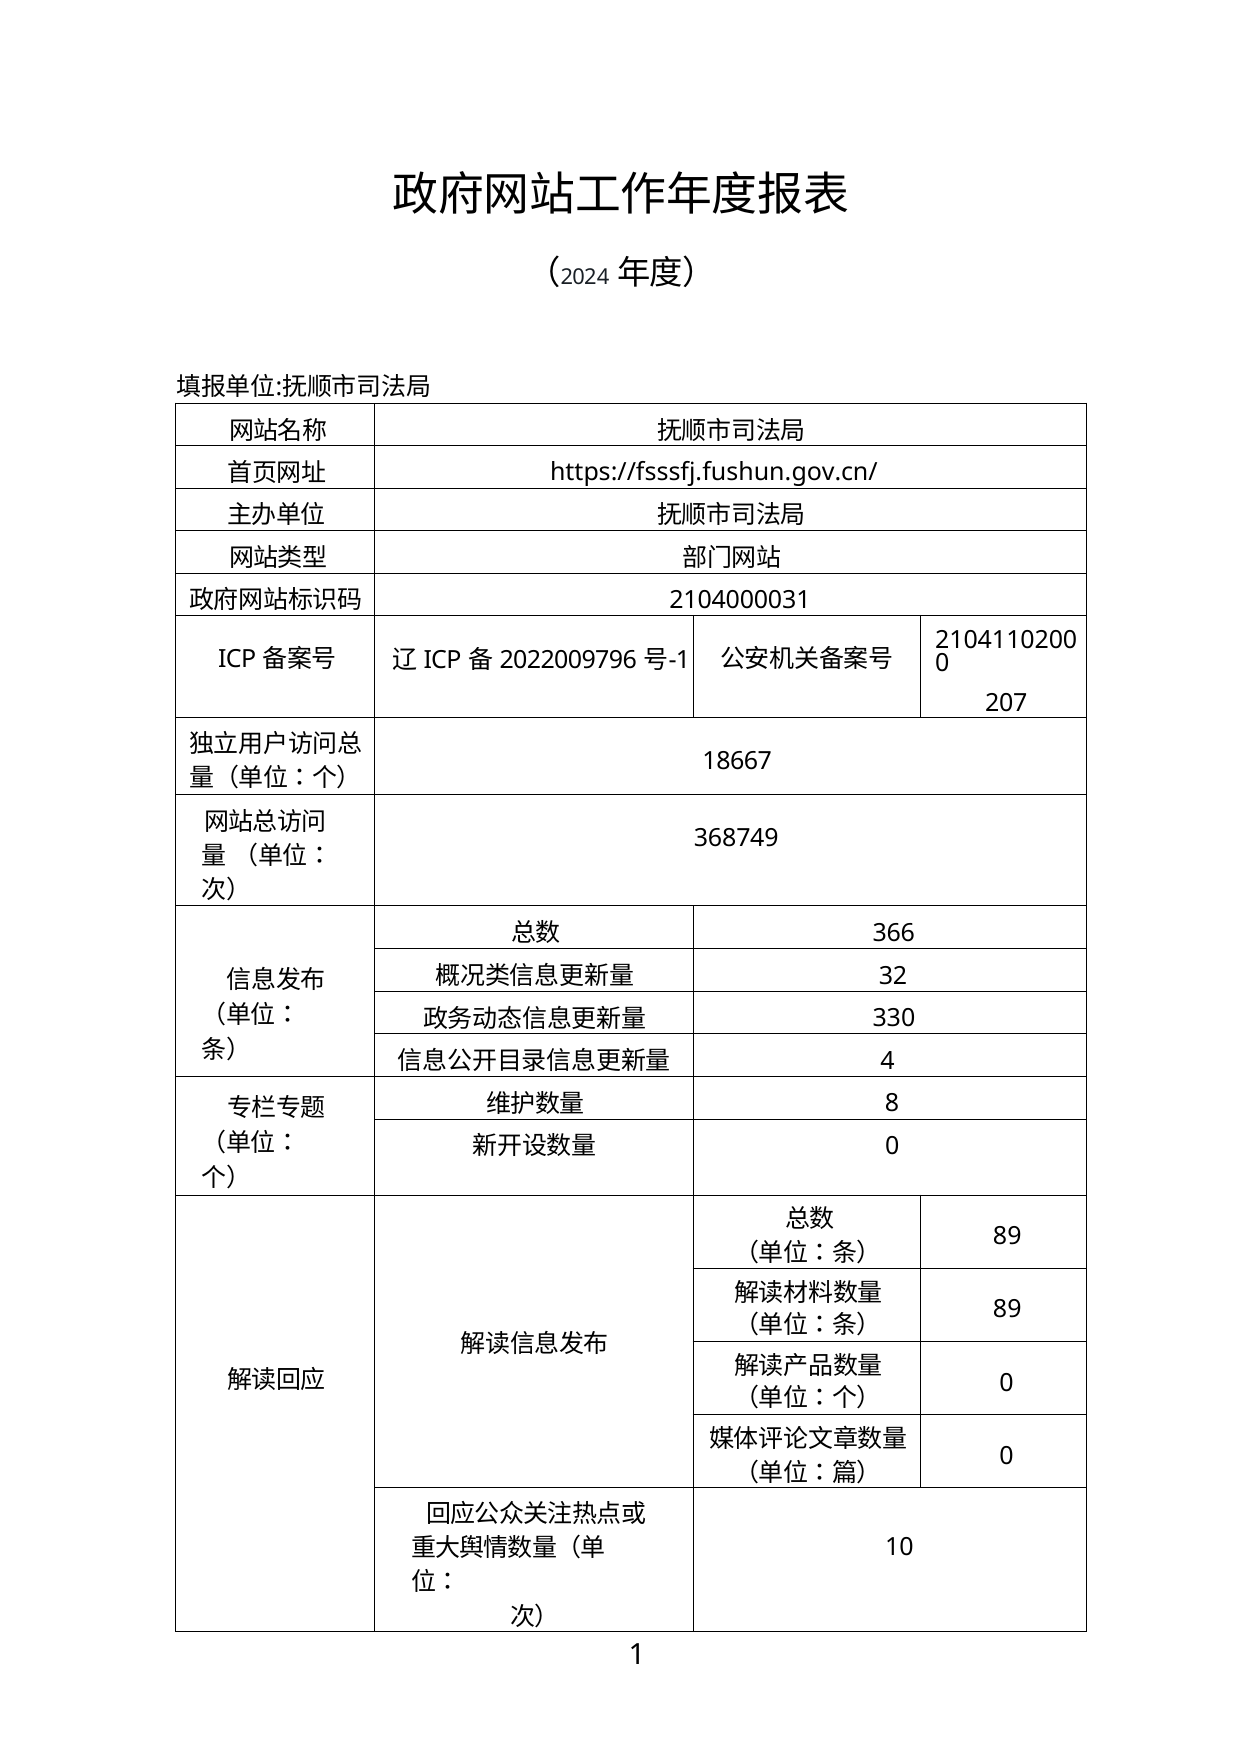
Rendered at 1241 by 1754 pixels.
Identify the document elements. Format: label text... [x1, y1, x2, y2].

table_cell 信息公开目录信息更新量 [375, 1034, 693, 1076]
table_cell 10 [694, 1488, 1086, 1631]
table_cell 专栏专题 （单位：个） [176, 1077, 374, 1194]
table_cell https://fsssfj.fushun.gov.cn/ [375, 446, 1086, 488]
table_cell 政府网站标识码 [176, 574, 374, 615]
table_cell 21041102000 207 [921, 616, 1086, 717]
table_cell 概况类信息更新量 [375, 949, 693, 991]
table_cell 政务动态信息更新量 [375, 992, 693, 1033]
table_cell 总数 （单位：条） [694, 1196, 920, 1267]
table_cell 网站总访问量 （单位：次） [176, 795, 374, 905]
text （2024 年度） [527, 251, 1088, 293]
table_cell ICP 备案号 [176, 616, 374, 717]
table_cell 维护数量 [375, 1077, 693, 1118]
table_cell 0 [694, 1120, 1086, 1194]
table_cell 部门网站 [375, 531, 1086, 572]
table_cell 首页网址 [176, 446, 374, 488]
table_cell 媒体评论文章数量 （单位：篇） [694, 1415, 920, 1487]
table_cell 公安机关备案号 [694, 616, 920, 717]
table_cell 抚顺市司法局 [375, 489, 1086, 530]
table_cell 解读材料数量 （单位：条） [694, 1269, 920, 1341]
table_cell 辽 ICP 备 2022009796 号-1 [375, 616, 693, 717]
table_cell 解读产品数量 （单位：个） [694, 1342, 920, 1414]
table_cell 330 [694, 992, 1086, 1033]
table_cell 368749 [375, 795, 1086, 905]
table_cell 信息发布 （单位：条） [176, 906, 374, 1076]
table_header 抚顺市司法局 [375, 404, 1086, 445]
table_cell 独立用户访问总 量（单位：个） [176, 718, 374, 794]
table_cell 366 [694, 906, 1086, 948]
table_cell 解读信息发布 [375, 1196, 693, 1487]
table_cell 解读回应 [176, 1196, 374, 1631]
table_cell 8 [694, 1077, 1086, 1118]
table_cell 0 [921, 1415, 1086, 1487]
table_cell 0 [921, 1342, 1086, 1414]
table_cell 回应公众关注热点或 重大舆情数量（单位： 次） [375, 1488, 693, 1631]
text 填报单位:抚顺市司法局 [176, 370, 1088, 401]
table_cell 4 [694, 1034, 1086, 1076]
table_cell 新开设数量 [375, 1120, 693, 1194]
table_cell 网站类型 [176, 531, 374, 572]
text 政府网站工作年度报表 [392, 174, 1088, 220]
table_cell 2104000031 [375, 574, 1086, 615]
table_cell 18667 [375, 718, 1086, 794]
table_cell 32 [694, 949, 1086, 991]
table_cell 89 [921, 1196, 1086, 1267]
table_cell 89 [921, 1269, 1086, 1341]
table_cell 总数 [375, 906, 693, 948]
table_header 网站名称 [176, 404, 374, 445]
table_cell 主办单位 [176, 489, 374, 530]
